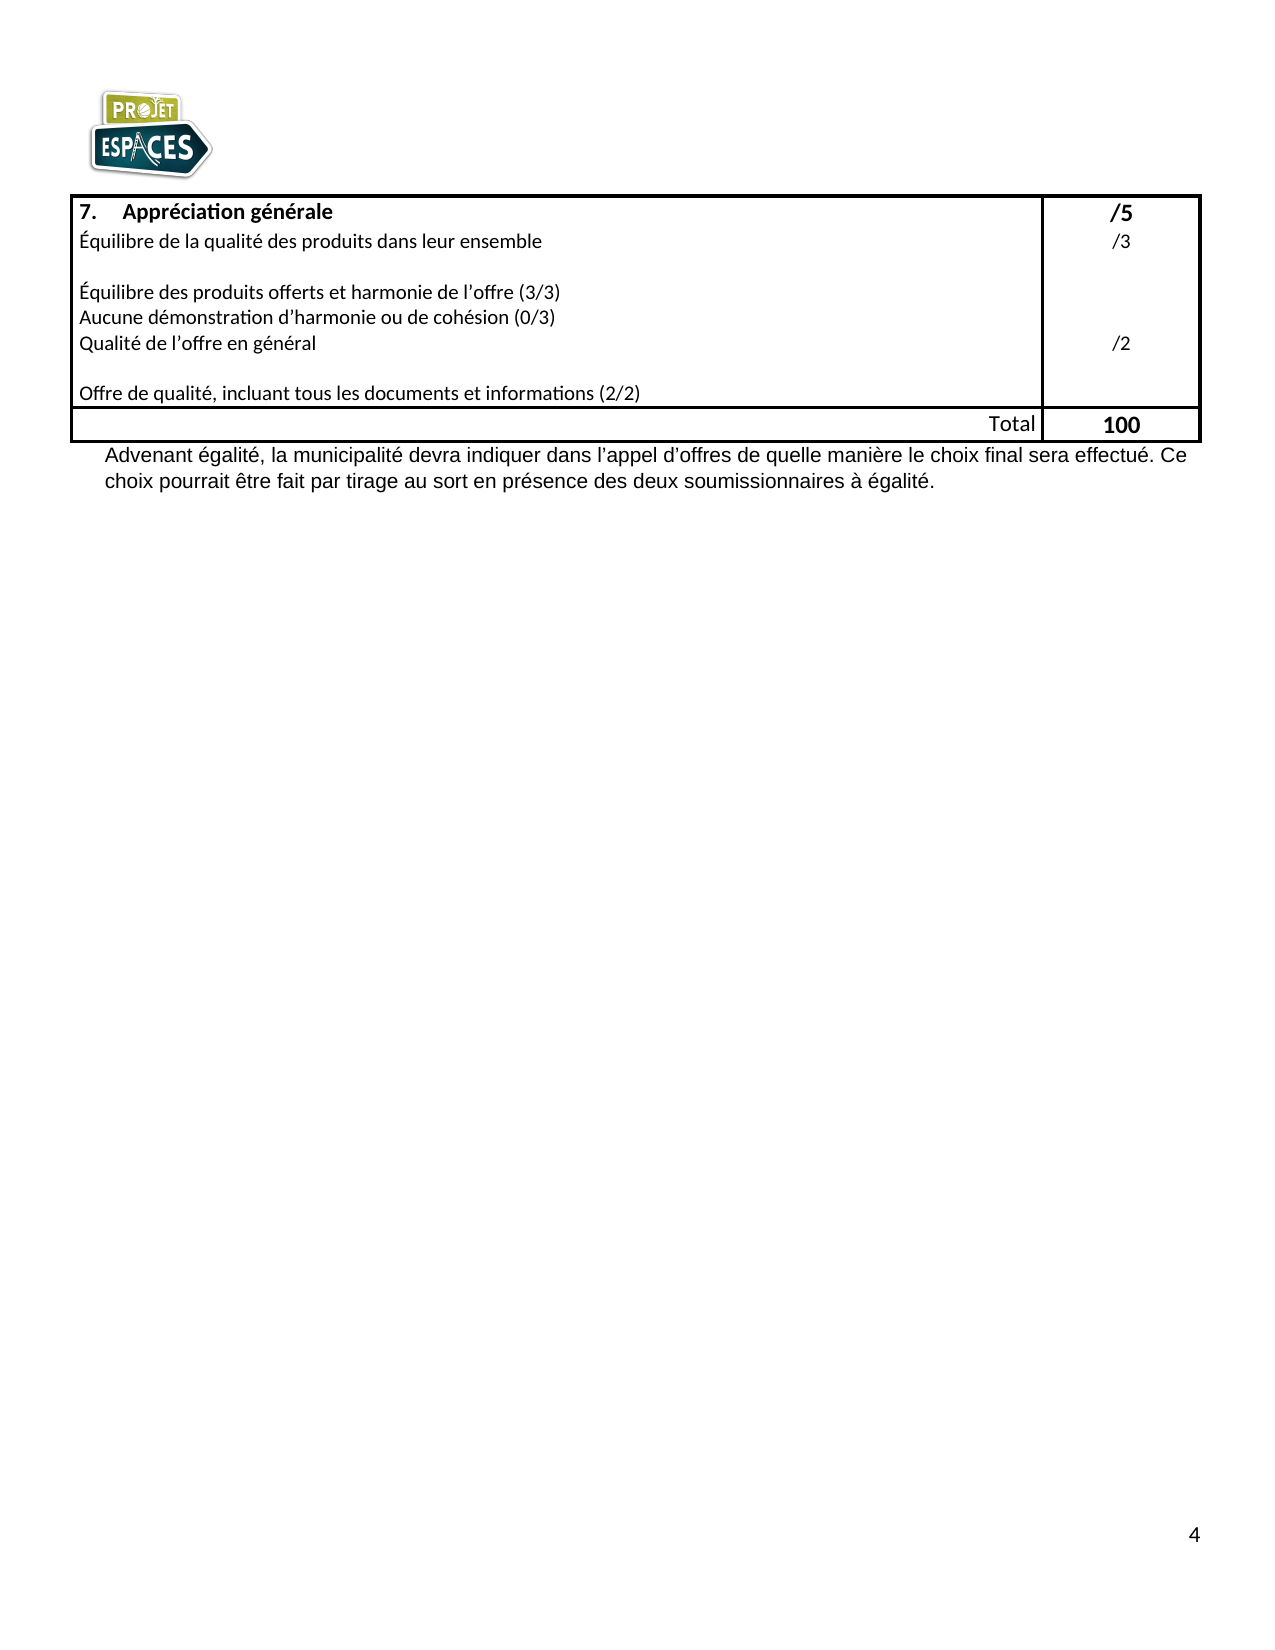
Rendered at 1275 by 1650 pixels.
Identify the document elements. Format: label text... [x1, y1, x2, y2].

table_cell /2 [1044, 330, 1198, 406]
table_cell Qualité de l’offre en général Offre de qualité, incluant tous les documents et informations (2/2) [73, 330, 1041, 406]
text Advenant égalité, la municipalité devra indiquer dans l’appel d’offres de quelle manière le choix final sera effectué. Ce choix pourrait être fait par tirage au sort en présence des deux soumissionnaires à égalité. [104, 443, 1200, 492]
table_cell /5 [1044, 198, 1198, 228]
table_cell 100 [1044, 409, 1198, 439]
table_cell /3 [1044, 228, 1198, 330]
picture [75, 73, 219, 194]
table_cell 7. Appréciation générale [73, 198, 1041, 228]
table_cell Équilibre de la qualité des produits dans leur ensemble Équilibre des produits offerts et harmonie de l’offre (3/3) Aucune démonstration d’harmonie ou de cohésion (0/3) [73, 228, 1041, 330]
table_cell Total [73, 409, 1041, 439]
